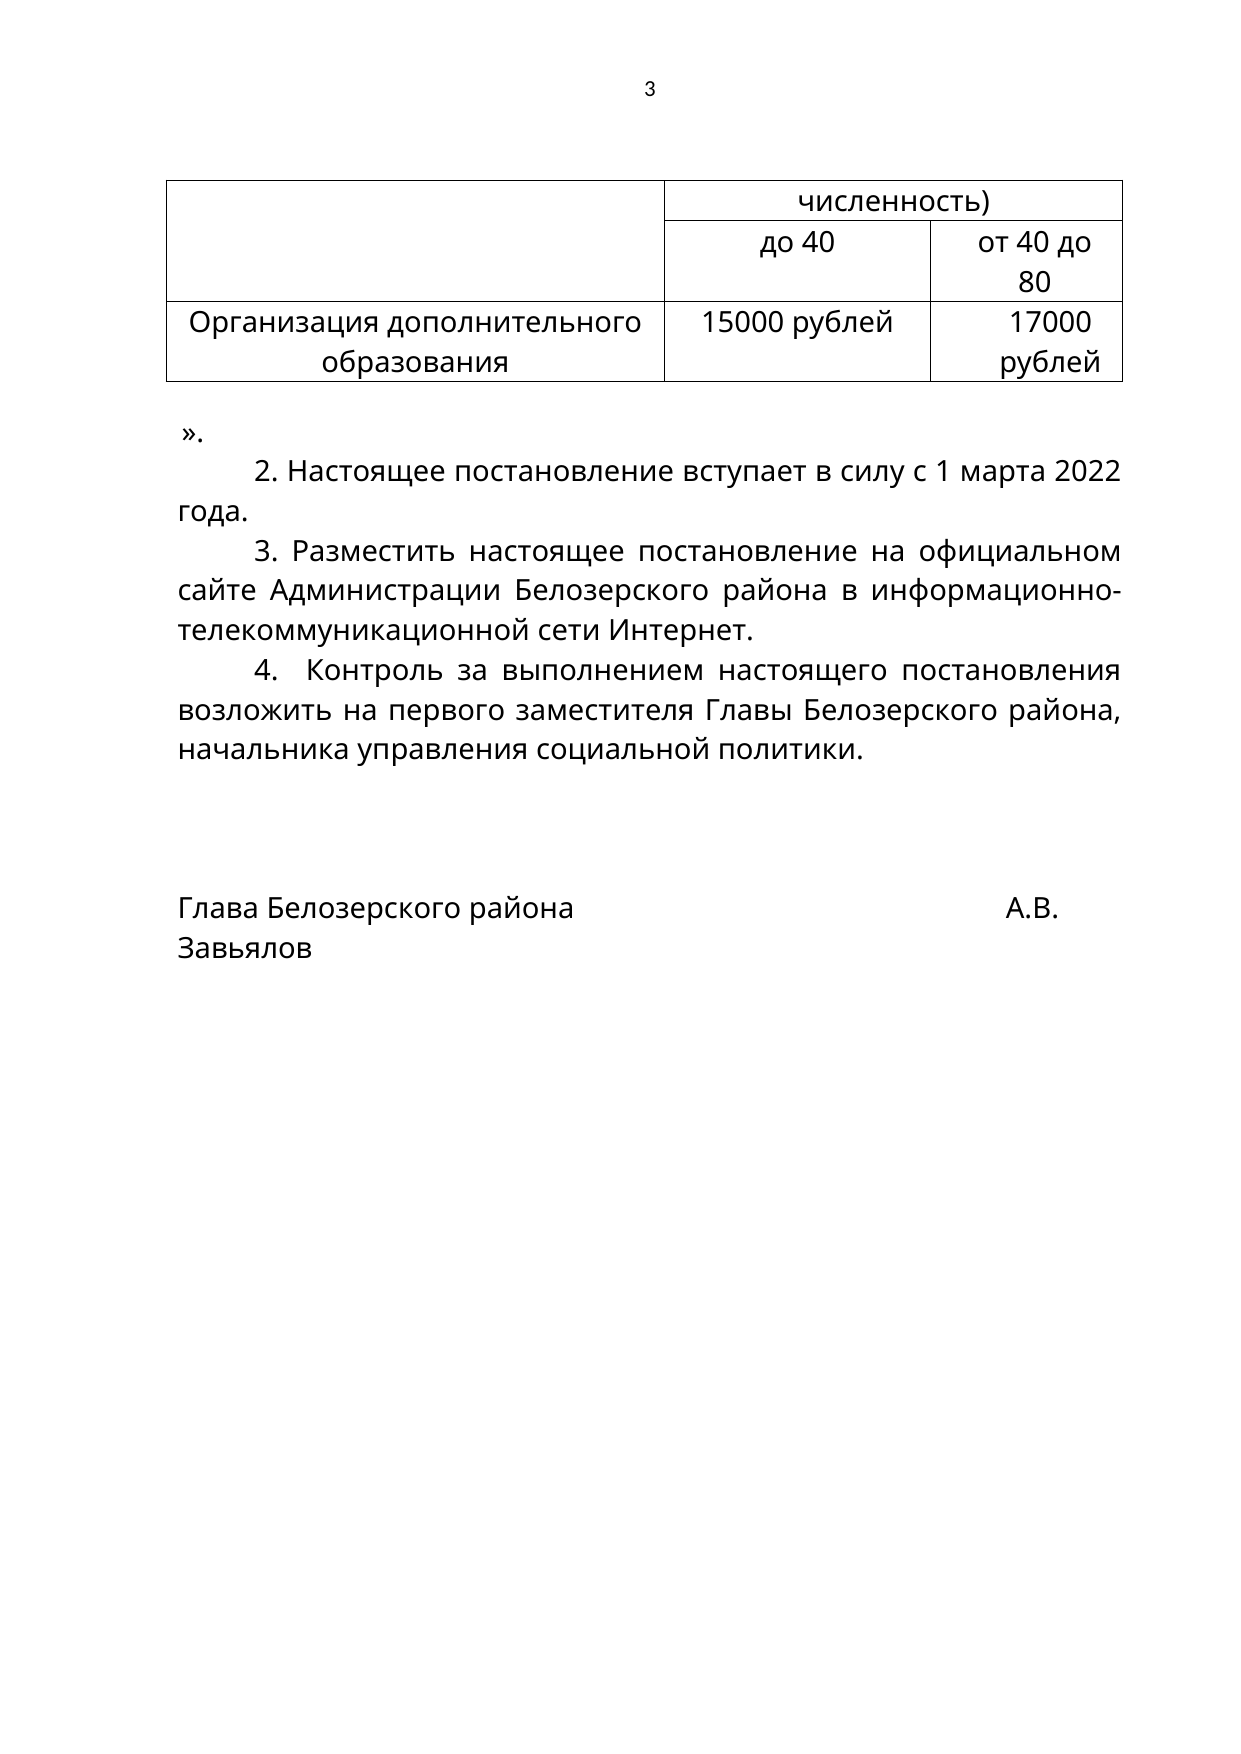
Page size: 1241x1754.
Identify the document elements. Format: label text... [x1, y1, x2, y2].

table_cell Организация дополнительного образования [167, 302, 664, 381]
text ». [181, 382, 1122, 451]
table_cell до 40 [665, 221, 930, 301]
table_cell 17000 рублей [931, 302, 1122, 381]
text Глава Белозерского района А.В. Завьялов [177, 887, 1107, 967]
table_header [167, 181, 664, 301]
table_cell от 40 до 80 [931, 221, 1122, 301]
text 2. Настоящее постановление вступает в силу с 1 марта 2022 года. [177, 451, 1122, 530]
text 4. Контроль за выполнением настоящего постановления возложить на первого заместителя Главы Белозерского района, начальника управления социальной политики. [177, 649, 1122, 768]
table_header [665, 181, 1122, 220]
text 3. Разместить настоящее постановление на официальном сайте Администрации Белозерского района в информационно-телекоммуникационной сети Интернет. [177, 530, 1122, 649]
table_cell 15000 рублей [665, 302, 930, 381]
